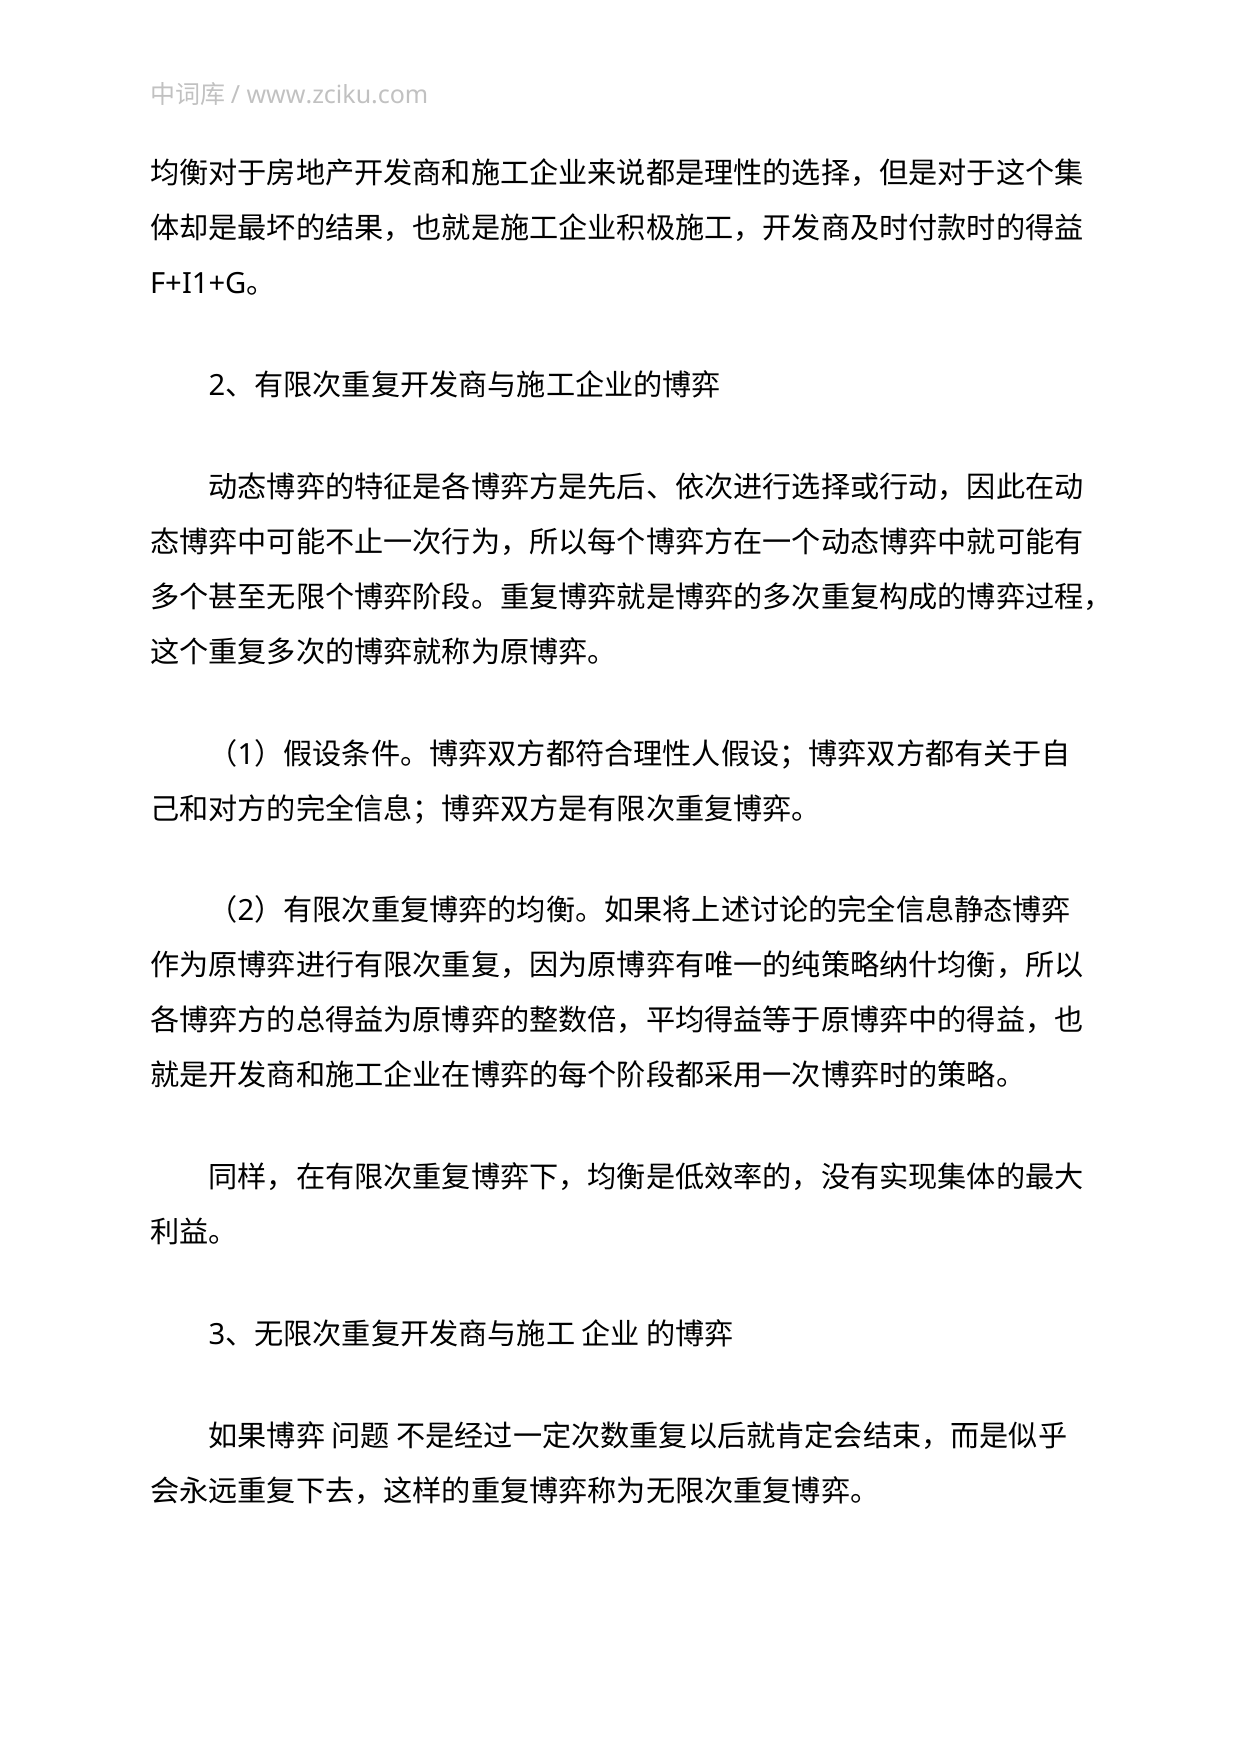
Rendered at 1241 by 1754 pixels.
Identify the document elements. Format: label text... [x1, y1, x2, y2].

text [150, 150, 1090, 302]
text 动态博弈的特征是各博弈方是先后、依次进行选择或行动，因此在动态博弈中可能不止一次行为，所以每个博弈方在一个动态博弈中就可能有多个甚至无限个博弈阶段。重复博弈就是博弈的多次重复构成的博弈过程，这个重复多次的博弈就称为原博弈。 [150, 464, 1090, 671]
text 如果博弈 问题 不是经过一定次数重复以后就肯定会结束，而是似乎会永远重复下去，这样的重复博弈称为无限次重复博弈。 [150, 1412, 1090, 1509]
text （2）有限次重复博弈的均衡。如果将上述讨论的完全信息静态博弈作为原博弈进行有限次重复，因为原博弈有唯一的纯策略纳什均衡，所以各博弈方的总得益为原博弈的整数倍，平均得益等于原博弈中的得益，也就是开发商和施工企业在博弈的每个阶段都采用一次博弈时的策略。 [150, 887, 1090, 1094]
text 同样，在有限次重复博弈下，均衡是低效率的，没有实现集体的最大利益。 [150, 1153, 1090, 1251]
text （1）假设条件。博弈双方都符合理性人假设；博弈双方都有关于自己和对方的完全信息；博弈双方是有限次重复博弈。 [150, 730, 1090, 827]
text 3、无限次重复开发商与施工 企业 的博弈 [150, 1310, 1090, 1353]
text 2、有限次重复开发商与施工企业的博弈 [150, 362, 1090, 404]
